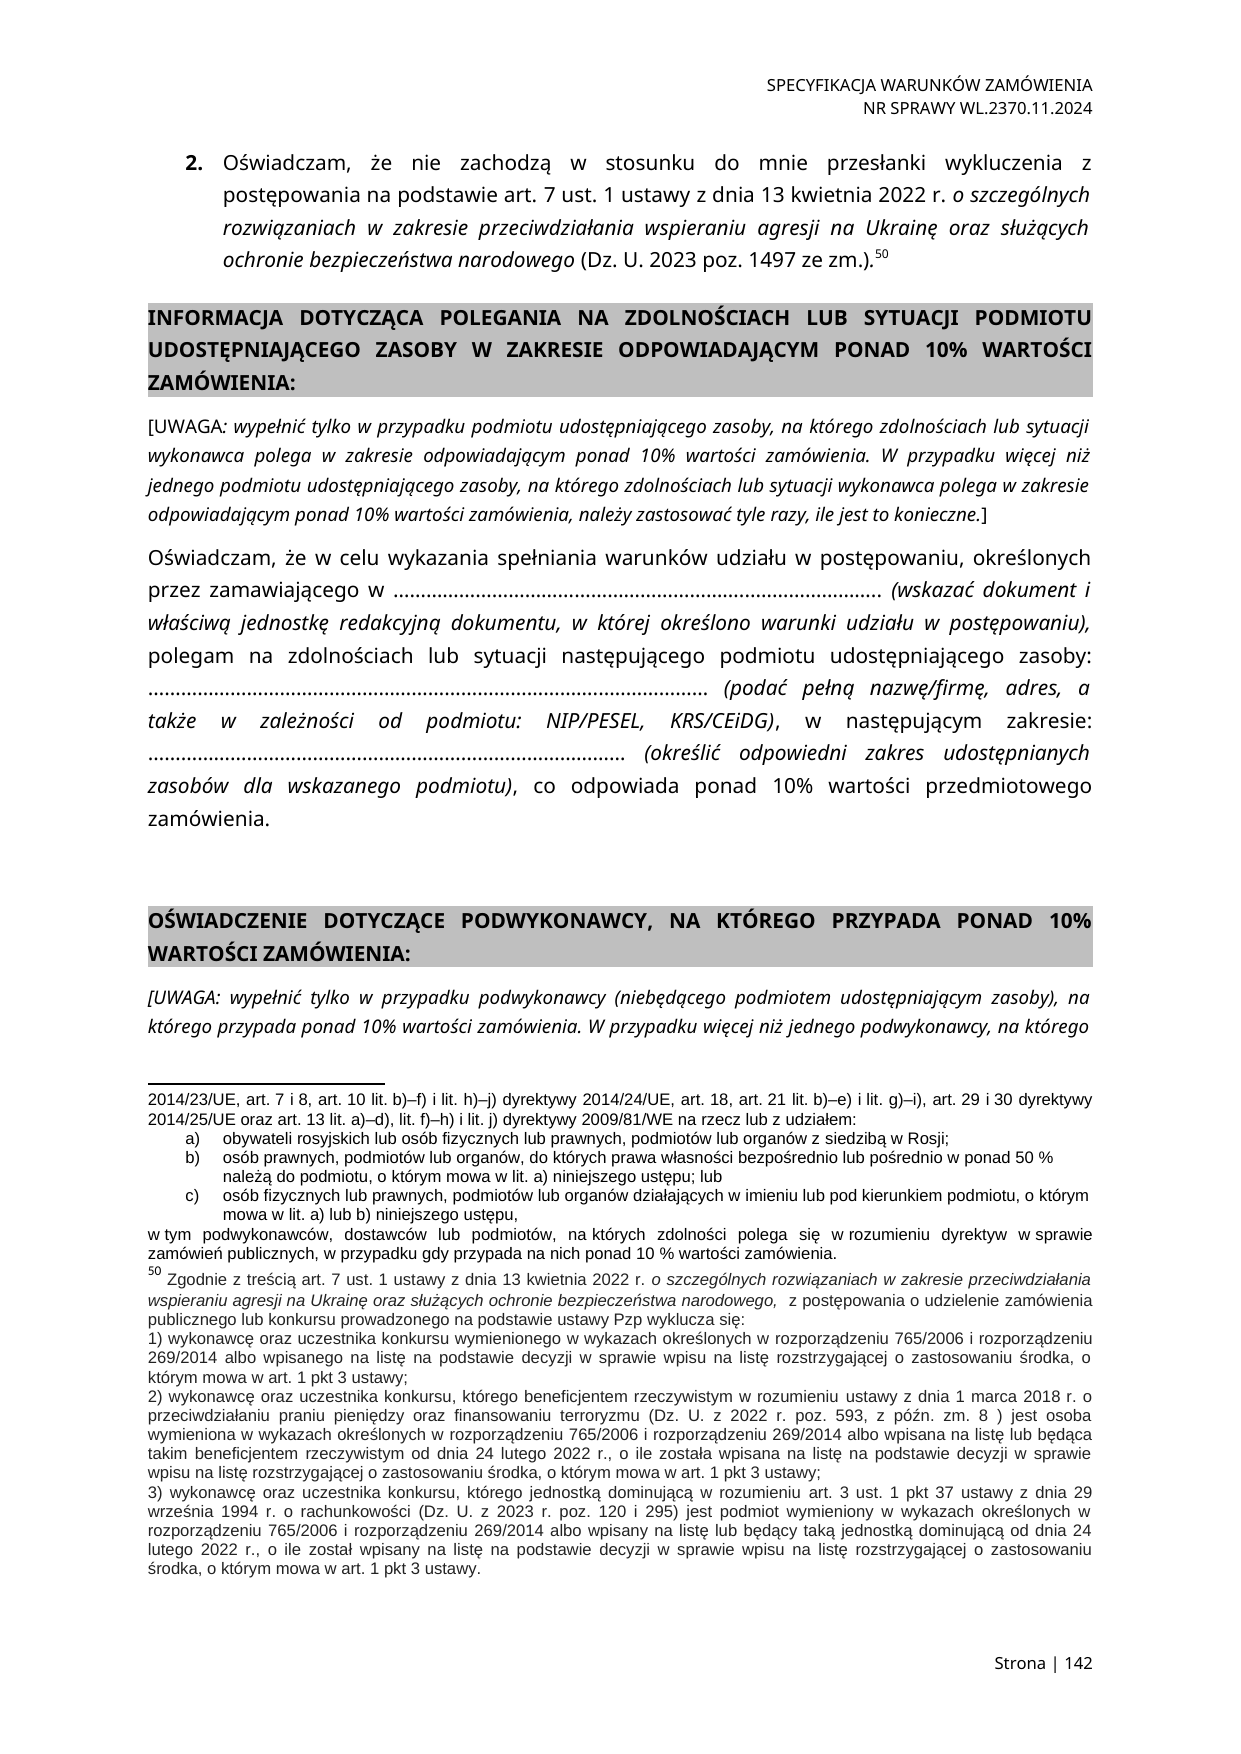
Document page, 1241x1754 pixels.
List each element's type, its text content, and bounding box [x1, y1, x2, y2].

text INFORMACJA DOTYCZĄCA POLEGANIA NA ZDOLNOŚCIACH LUB SYTUACJI PODMIOTU UDOSTĘPNIAJĄCEGO ZASOBY W ZAKRESIE ODPOWIADAJĄCYM PONAD 10% WARTOŚCI ZAMÓWIENIA: [148, 303, 1093, 397]
text [UWAGA: wypełnić tylko w przypadku podwykonawcy (niebędącego podmiotem udostępniającym zasoby), na którego przypada ponad 10% wartości zamówienia. W przypadku więcej niż jednego podwykonawcy, na którego zdolnościach lub sytuacji wykonawca nie polega, a na którego przypada ponad 10% wartości zamówienia, należy zastosować tyle razy, ile jest to konieczne.] [148, 984, 1093, 1039]
text [UWAGA: wypełnić tylko w przypadku podmiotu udostępniającego zasoby, na którego zdolnościach lub sytuacji wykonawca polega w zakresie odpowiadającym ponad 10% wartości zamówienia. W przypadku więcej niż jednego podmiotu udostępniającego zasoby, na którego zdolnościach lub sytuacji wykonawca polega w zakresie odpowiadającym ponad 10% wartości zamówienia, należy zastosować tyle razy, ile jest to konieczne.] [148, 413, 1093, 527]
text Oświadczam, że w celu wykazania spełniania warunków udziału w postępowaniu, określonych przez zamawiającego w ………………………………………………………...………………….. (wskazać dokument i właściwą jednostkę redakcyjną dokumentu, w której określono warunki udziału w postępowaniu), polegam na zdolnościach lub sytuacji następującego podmiotu udostępniającego zasoby: ………………………………………………………………………...……………… (podać pełną nazwę/firmę, adres, a także w zależności od podmiotu: NIP/PESEL, KRS/CEiDG), w następującym zakresie: …………………………………………………………………………… (określić odpowiedni zakres udostępnianych zasobów dla wskazanego podmiotu), co odpowiada ponad 10% wartości przedmiotowego zamówienia. [148, 543, 1093, 832]
list Oświadczam, że nie zachodzą w stosunku do mnie przesłanki wykluczenia z postępowania na podstawie art. 7 ust. 1 ustawy z dnia 13 kwietnia 2022 r. o szczególnych rozwiązaniach w zakresie przeciwdziałania wspieraniu agresji na Ukrainę oraz służących ochronie bezpieczeństwa narodowego (Dz. U. 2023 poz. 1497 ze zm.). [185, 148, 1093, 274]
text OŚWIADCZENIE DOTYCZĄCE PODWYKONAWCY, NA KTÓREGO PRZYPADA PONAD 10% WARTOŚCI ZAMÓWIENIA: [148, 906, 1093, 967]
